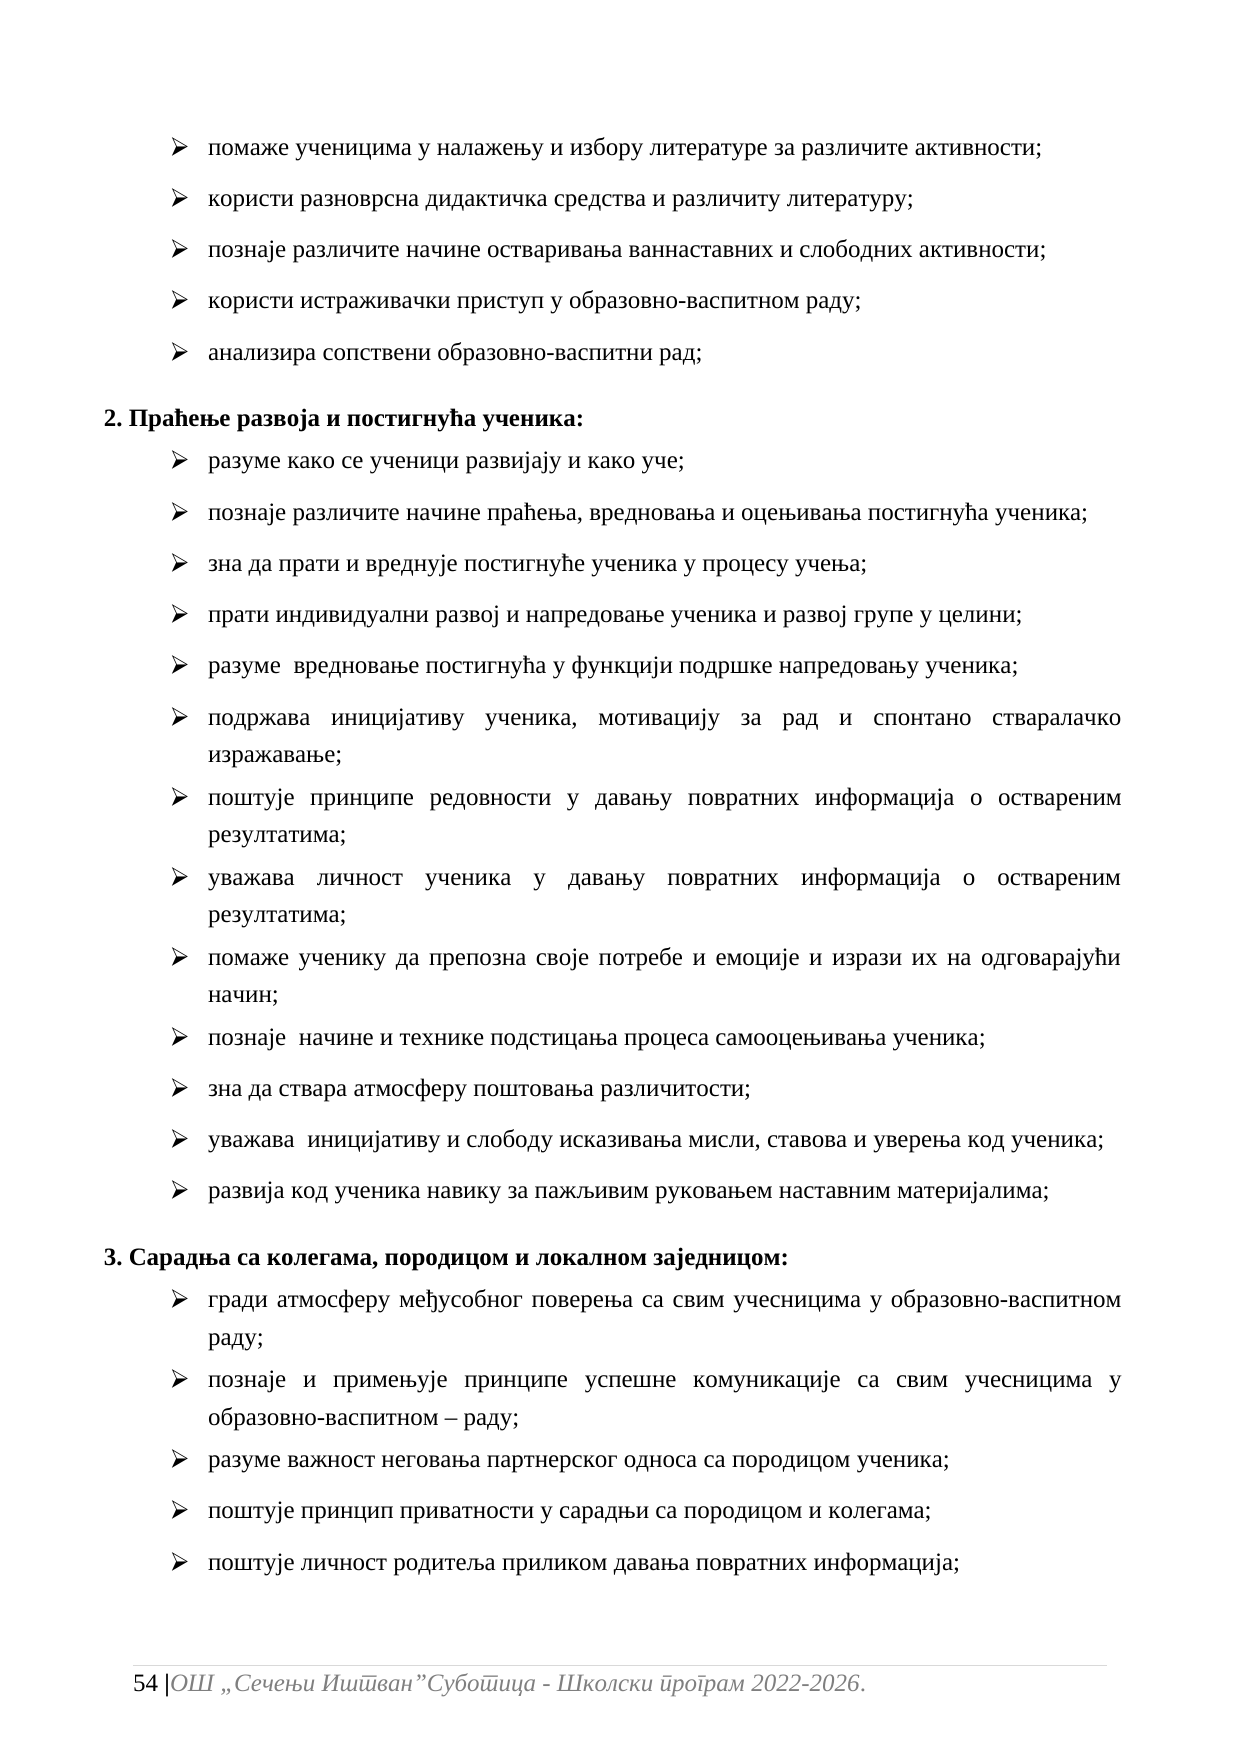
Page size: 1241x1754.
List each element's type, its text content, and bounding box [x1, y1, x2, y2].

list поштује личност родитеља приликом давања повратних информација; [170, 1533, 1122, 1584]
list користи разноврсна дидактичка средства и различиту литературу; [170, 169, 1122, 221]
list прати индивидуални развој и напредовање ученика и развој групе у целини; [170, 586, 1122, 637]
list разуме како се ученици развијају и како уче; [170, 432, 1122, 483]
text 3. Сарадња са колегама, породицом и локалном заједницом: [103, 1242, 1122, 1271]
list поштује принципе редовности у давању повратних информација о оствареним резултатима; [170, 768, 1122, 848]
list уважава иницијативу и слободу исказивања мисли, ставова и уверења код ученика; [170, 1111, 1122, 1162]
list помаже ученицима у налажењу и избору литературе за различите активности; [170, 118, 1122, 169]
list користи истраживачки приступ у образовно-васпитном раду; [170, 272, 1122, 323]
list познаје начине и технике подстицања процеса самооцењивања ученика; [170, 1008, 1122, 1059]
list познаје различите начине праћења, вредновања и оцењивања постигнућа ученика; [170, 483, 1122, 534]
list анализира сопствени образовно-васпитни рад; [170, 323, 1122, 374]
list помаже ученику да препозна своје потребе и емоције и изрази их на одговарајући начин; [170, 928, 1122, 1008]
list познаје различите начине остваривања ваннаставних и слободних активности; [170, 221, 1122, 272]
list зна да прати и вреднује постигнуће ученика у процесу учења; [170, 534, 1122, 586]
list уважава личност ученика у давању повратних информација о оствареним резултатима; [170, 848, 1122, 928]
text 2. Праћење развоја и постигнућа ученика: [103, 403, 1122, 432]
list познаје и примењује принципе успешне комуникације са свим учесницима у образовно-васпитном – раду; [170, 1351, 1122, 1431]
list поштује принцип приватности у сарадњи са породицом и колегама; [170, 1482, 1122, 1533]
list развија код ученика навику за пажљивим руковањем наставним материјалима; [170, 1162, 1122, 1213]
list подржава иницијативу ученика, мотивацију за рад и спонтано стваралачко изражавање; [170, 688, 1122, 768]
list разуме важност неговања партнерског односа са породицом ученика; [170, 1431, 1122, 1482]
list разуме вредновање постигнућа у функцији подршке напредовању ученика; [170, 637, 1122, 688]
list зна да ствара атмосферу поштовања различитости; [170, 1059, 1122, 1111]
list гради атмосферу међусобног поверења са свим учесницима у образовно-васпитном раду; [170, 1271, 1122, 1351]
